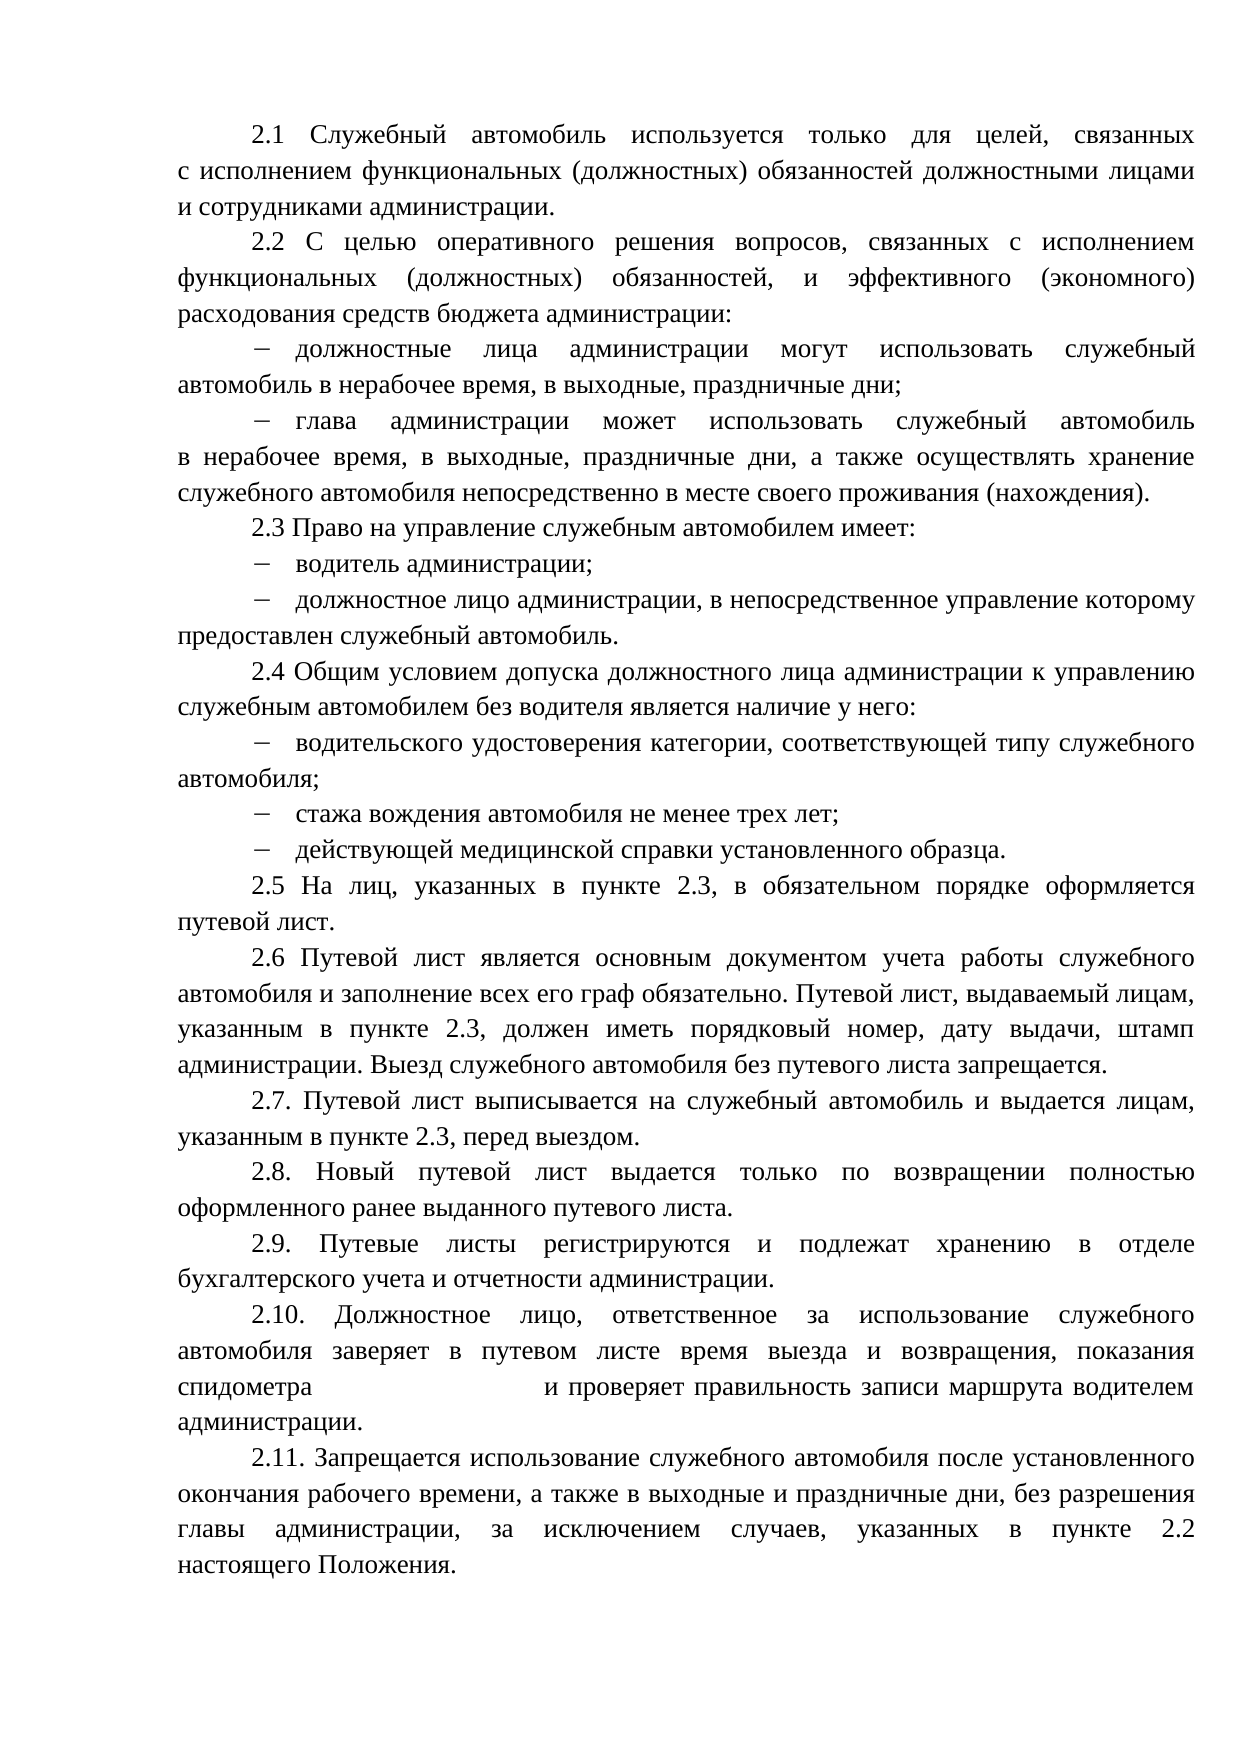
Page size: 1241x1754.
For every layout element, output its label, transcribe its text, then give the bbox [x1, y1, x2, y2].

list водительского удостоверения категории, соответствующей типу служебного автомобиля; [177, 726, 1196, 793]
list 2.9. Путевые листы регистрируются и подлежат хранению в отделе бухгалтерского учета и отчетности администрации. [177, 1227, 1196, 1294]
list стажа вождения автомобиля не менее трех лет; [177, 798, 1196, 829]
text 2.1 Служебный автомобиль используется только для целей, связанных с исполнением функциональных (должностных) обязанностей должностными лицами и сотрудниками администрации. [177, 118, 1196, 221]
list 2.5 На лиц, указанных в пункте 2.3, в обязательном порядке оформляется путевой лист. [177, 869, 1196, 936]
list 2.7. Путевой лист выписывается на служебный автомобиль и выдается лицам, указанным в пункте 2.3, перед выездом. [177, 1084, 1196, 1151]
list должностное лицо администрации, в непосредственное управление которому предоставлен служебный автомобиль. [177, 583, 1196, 650]
list действующей медицинской справки установленного образца. [177, 833, 1196, 865]
list 2.4 Общим условием допуска должностного лица администрации к управлению служебным автомобилем без водителя является наличие у него: [177, 654, 1196, 721]
text 2.2 С целью оперативного решения вопросов, связанных с исполнением функциональных (должностных) обязанностей, и эффективного (экономного) расходования средств бюджета администрации: [177, 225, 1196, 328]
list глава администрации может использовать служебный автомобиль в нерабочее время, в выходные, праздничные дни, а также осуществлять хранение служебного автомобиля непосредственно в месте своего проживания (нахождения). [177, 404, 1196, 507]
list 2.6 Путевой лист является основным документом учета работы служебного автомобиля и заполнение всех его граф обязательно. Путевой лист, выдаваемый лицам, указанным в пункте 2.3, должен иметь порядковый номер, дату выдачи, штамп администрации. Выезд служебного автомобиля без путевого листа запрещается. [177, 941, 1196, 1079]
list 2.10. Должностное лицо, ответственное за использование служебного автомобиля заверяет в путевом листе время выезда и возвращения, показания спидометра и проверяет правильность записи маршрута водителем администрации. [177, 1298, 1196, 1437]
list должностные лица администрации могут использовать служебный автомобиль в нерабочее время, в выходные, праздничные дни; [177, 332, 1196, 399]
list 2.3 Право на управление служебным автомобилем имеет: [251, 511, 1196, 542]
list 2.11. Запрещается использование служебного автомобиля после установленного окончания рабочего времени, а также в выходные и праздничные дни, без разрешения главы администрации, за исключением случаев, указанных в пункте 2.2 настоящего Положения. [177, 1441, 1196, 1579]
list водитель администрации; [177, 547, 1196, 578]
list 2.8. Новый путевой лист выдается только по возвращении полностью оформленного ранее выданного путевого листа. [177, 1155, 1196, 1222]
